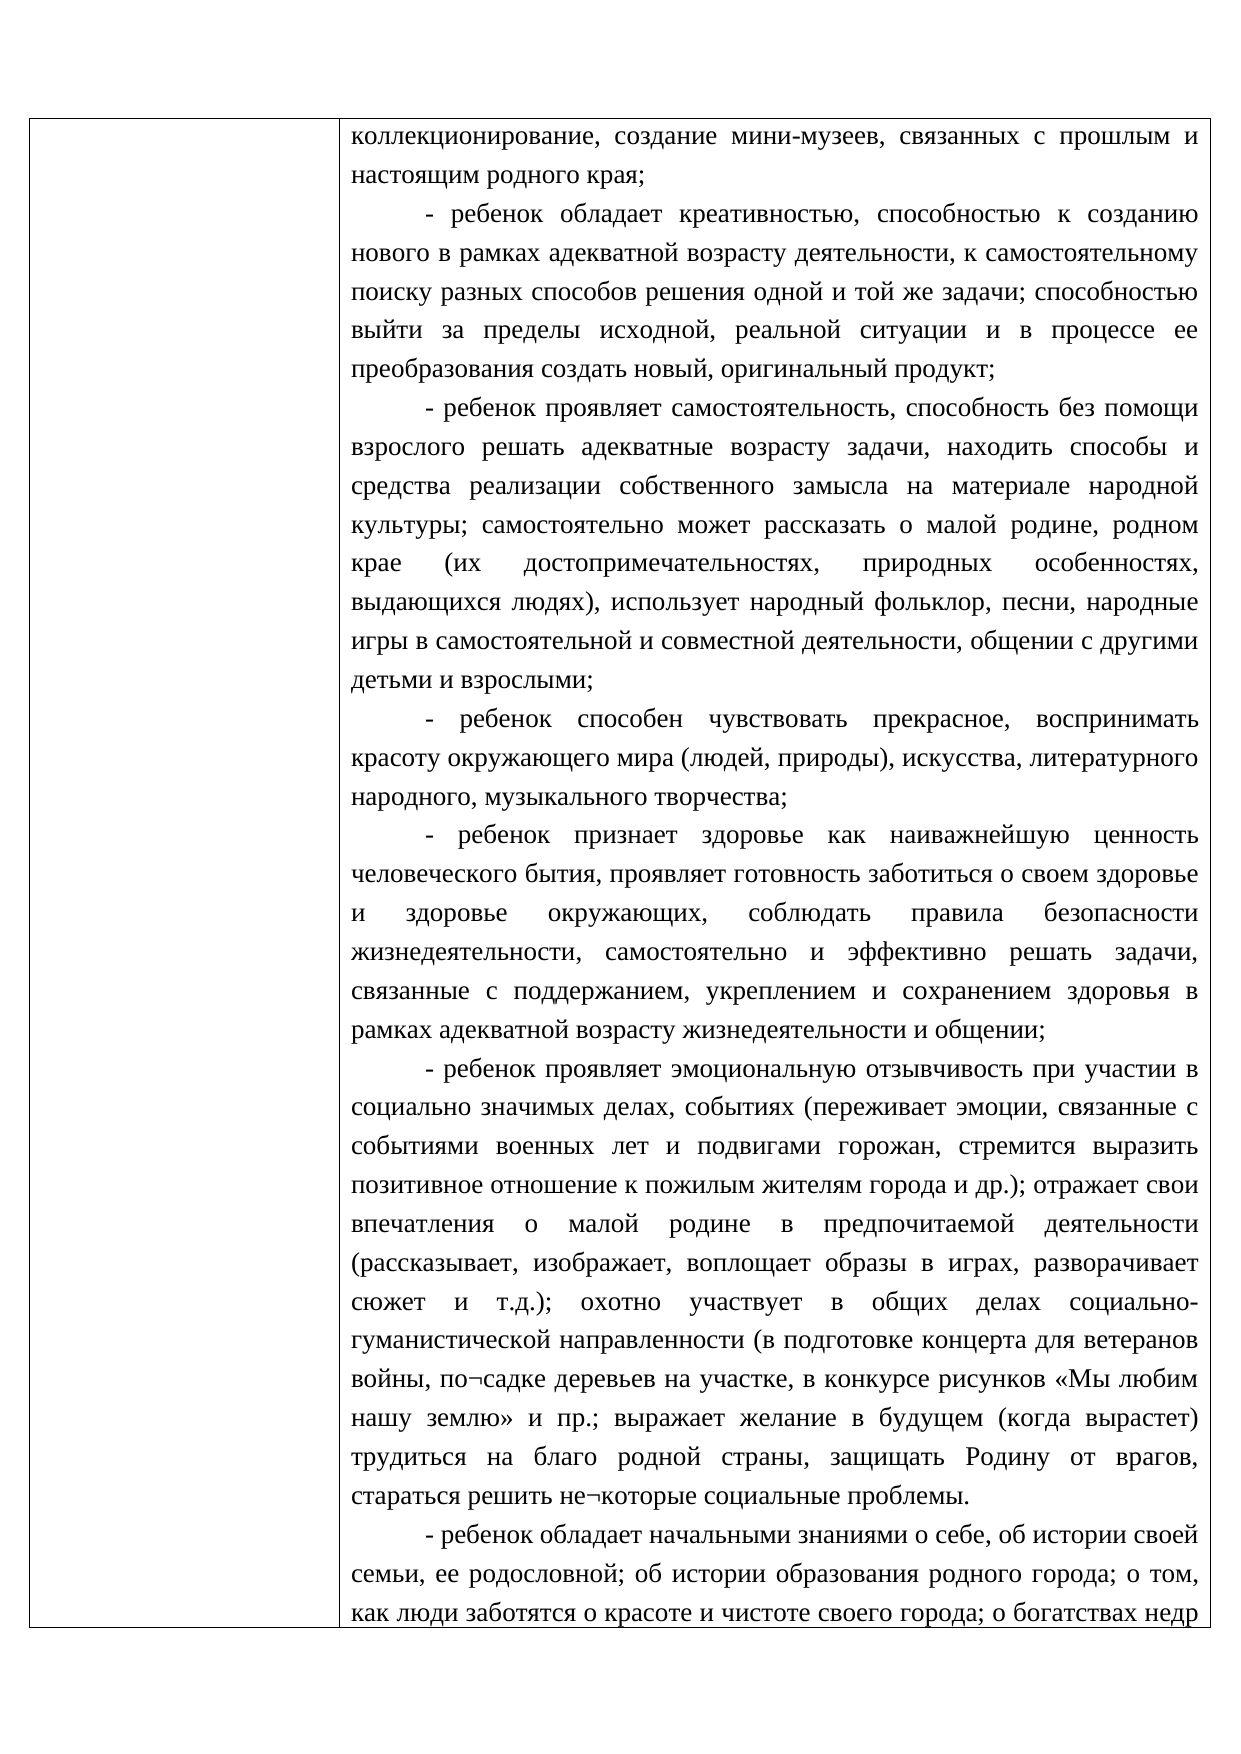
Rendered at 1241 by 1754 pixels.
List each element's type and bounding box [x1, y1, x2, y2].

table_cell [30, 119, 339, 1627]
table_cell [340, 119, 1210, 1627]
